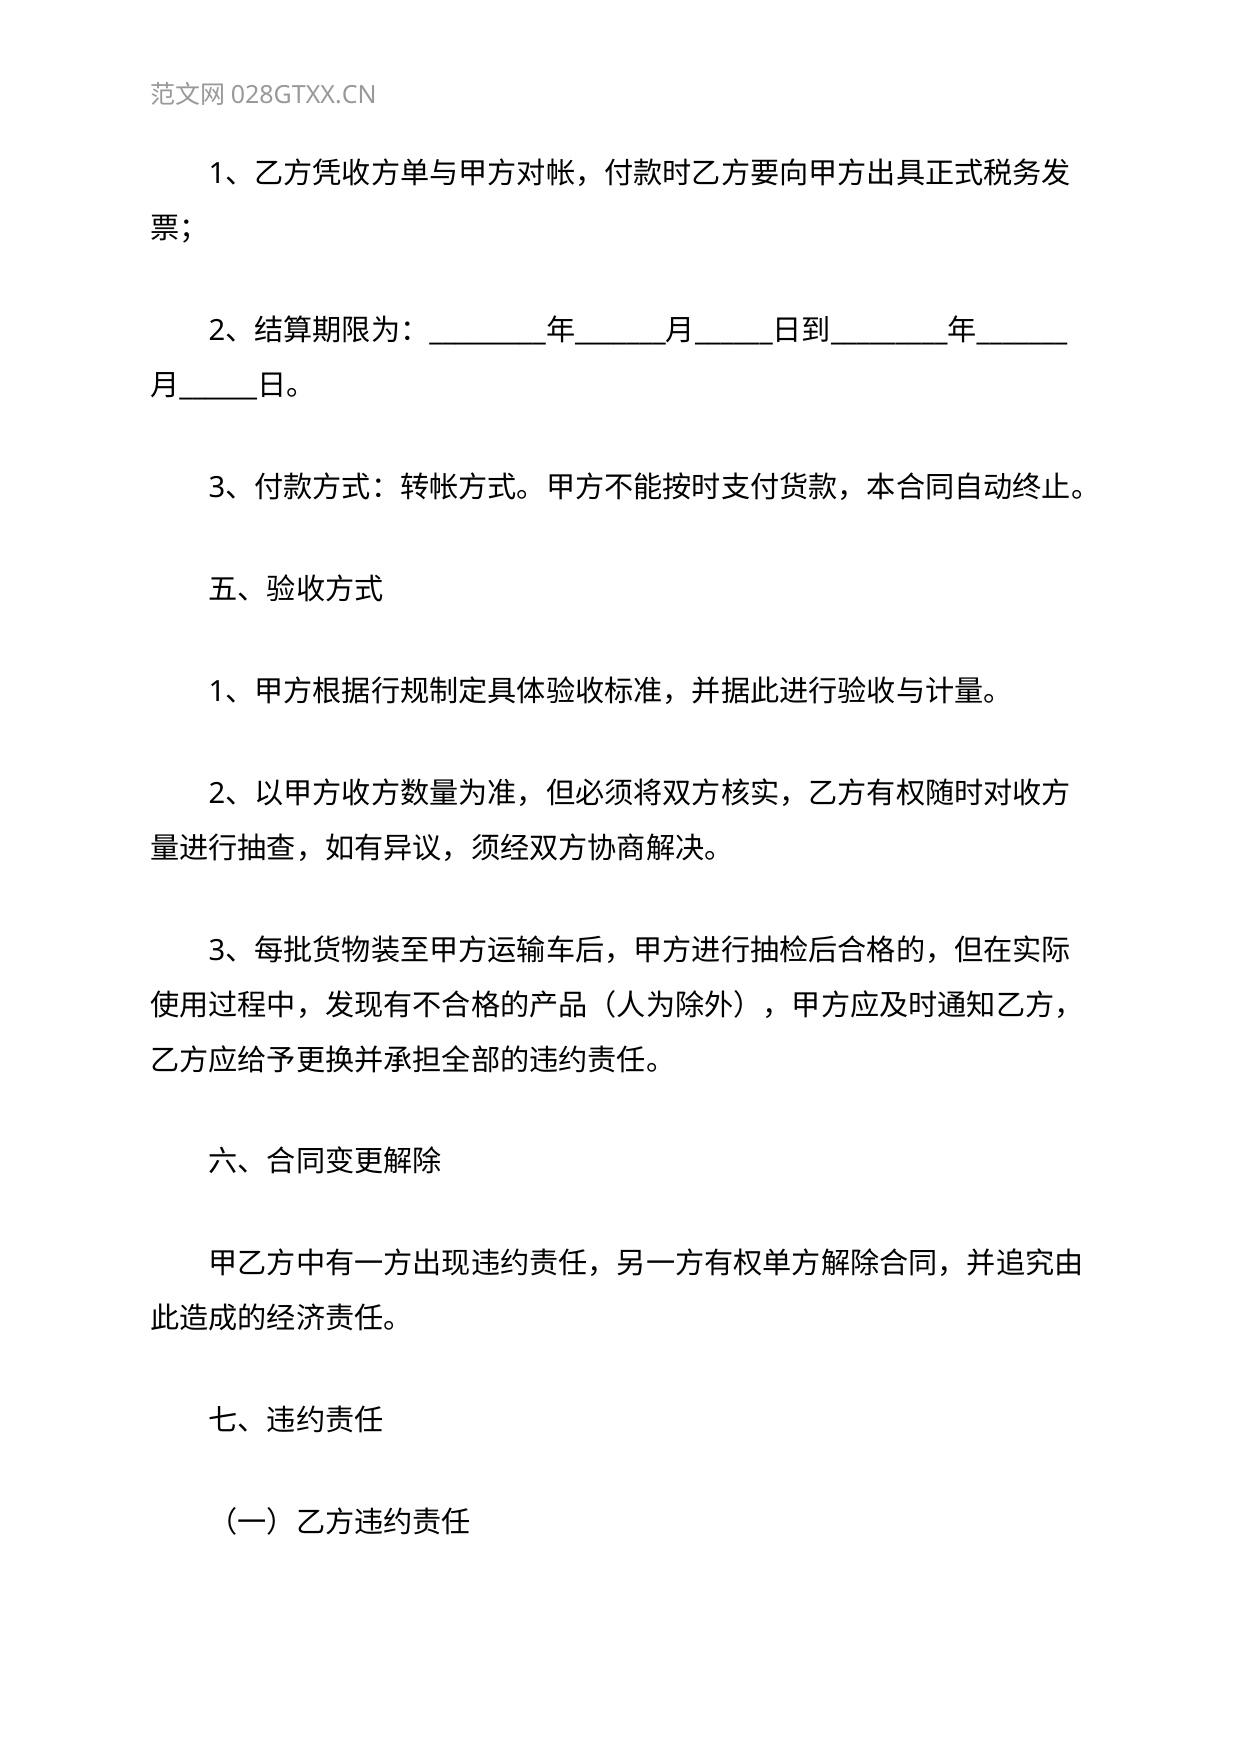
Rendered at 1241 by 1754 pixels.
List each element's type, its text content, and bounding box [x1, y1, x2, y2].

text 七、违约责任 [150, 1396, 1090, 1439]
text 3、付款方式：转帐方式。甲方不能按时支付货款，本合同自动终止。 [150, 464, 1090, 506]
text （一）乙方违约责任 [150, 1498, 1090, 1540]
text 五、验收方式 [150, 566, 1090, 608]
text 2、以甲方收方数量为准，但必须将双方核实，乙方有权随时对收方量进行抽查，如有异议，须经双方协商解决。 [150, 769, 1090, 867]
text 3、每批货物装至甲方运输车后，甲方进行抽检后合格的，但在实际使用过程中，发现有不合格的产品（人为除外），甲方应及时通知乙方，乙方应给予更换并承担全部的违约责任。 [150, 926, 1090, 1078]
text 甲乙方中有一方出现违约责任，另一方有权单方解除合同，并追究由此造成的经济责任。 [150, 1240, 1090, 1337]
text 2、结算期限为：_________年_______月______日到_________年_______月______日。 [150, 307, 1090, 404]
text 1、甲方根据行规制定具体验收标准，并据此进行验收与计量。 [150, 667, 1090, 710]
text 1、乙方凭收方单与甲方对帐，付款时乙方要向甲方出具正式税务发票； [150, 150, 1090, 247]
text 六、合同变更解除 [150, 1138, 1090, 1180]
